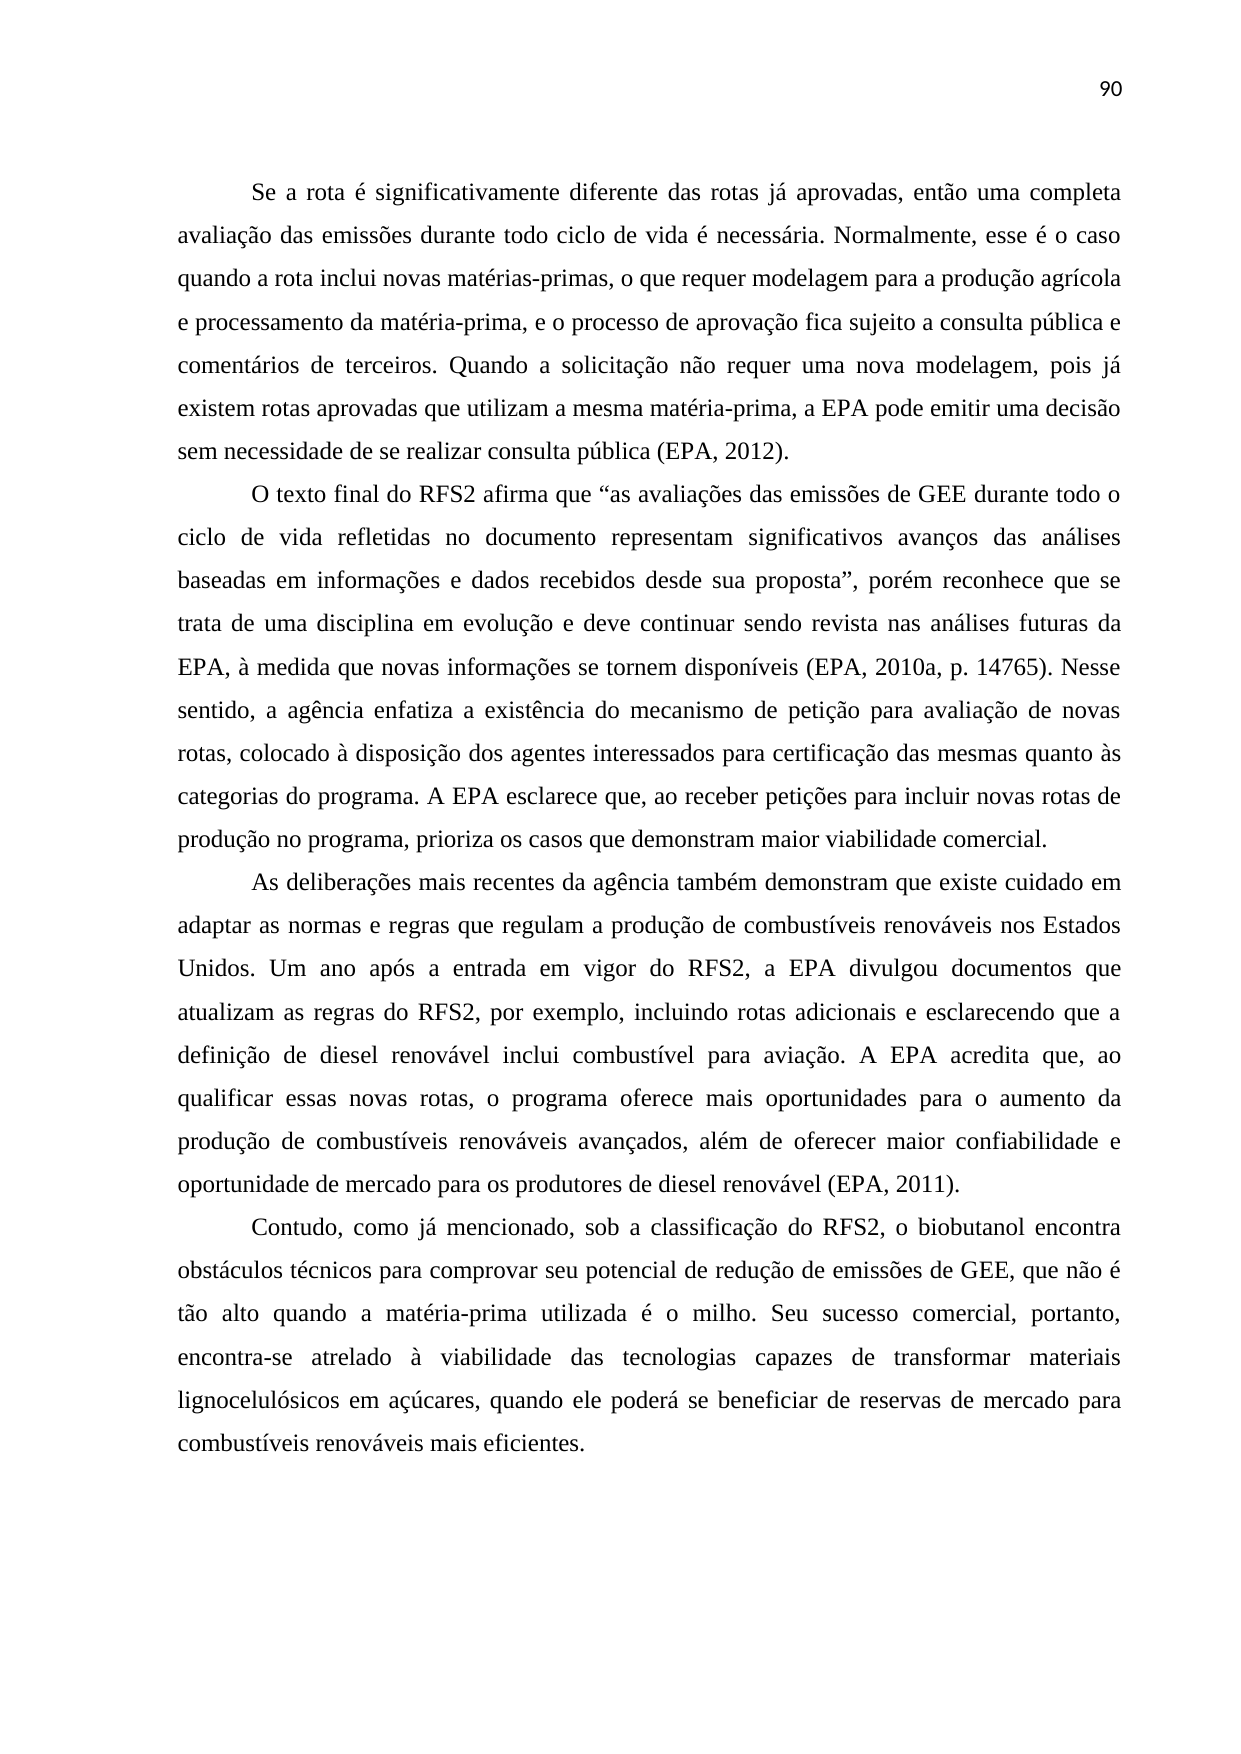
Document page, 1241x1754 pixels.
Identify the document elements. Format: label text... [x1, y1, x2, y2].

text As deliberações mais recentes da agência também demonstram que existe cuidado em adaptar as normas e regras que regulam a produção de combustíveis renováveis nos Estados Unidos. Um ano após a entrada em vigor do RFS2, a EPA divulgou documentos que atualizam as regras do RFS2, por exemplo, incluindo rotas adicionais e esclarecendo que a definição de diesel renovável inclui combustível para aviação. A EPA acredita que, ao qualificar essas novas rotas, o programa oferece mais oportunidades para o aumento da produção de combustíveis renováveis avançados, além de oferecer maior confiabilidade e oportunidade de mercado para os produtores de diesel renovável (EPA, 2011). [177, 867, 1122, 1198]
text Se a rota é significativamente diferente das rotas já aprovadas, então uma completa avaliação das emissões durante todo ciclo de vida é necessária. Normalmente, esse é o caso quando a rota inclui novas matérias-primas, o que requer modelagem para a produção agrícola e processamento da matéria-prima, e o processo de aprovação fica sujeito a consulta pública e comentários de terceiros. Quando a solicitação não requer uma nova modelagem, pois já existem rotas aprovadas que utilizam a mesma matéria-prima, a EPA pode emitir uma decisão sem necessidade de se realizar consulta pública (EPA, 2012). [177, 177, 1122, 465]
text O texto final do RFS2 afirma que “as avaliações das emissões de GEE durante todo o ciclo de vida refletidas no documento representam significativos avanços das análises baseadas em informações e dados recebidos desde sua proposta”, porém reconhece que se trata de uma disciplina em evolução e deve continuar sendo revista nas análises futuras da EPA, à medida que novas informações se tornem disponíveis (EPA, 2010a, p. 14765). Nesse sentido, a agência enfatiza a existência do mecanismo de petição para avaliação de novas rotas, colocado à disposição dos agentes interessados para certificação das mesmas quanto às categorias do programa. A EPA esclarece que, ao receber petições para incluir novas rotas de produção no programa, prioriza os casos que demonstram maior viabilidade comercial. [177, 479, 1122, 853]
text Contudo, como já mencionado, sob a classificação do RFS2, o biobutanol encontra obstáculos técnicos para comprovar seu potencial de redução de emissões de GEE, que não é tão alto quando a matéria-prima utilizada é o milho. Seu sucesso comercial, portanto, encontra-se atrelado à viabilidade das tecnologias capazes de transformar materiais lignocelulósicos em açúcares, quando ele poderá se beneficiar de reservas de mercado para combustíveis renováveis mais eficientes. [177, 1212, 1122, 1457]
